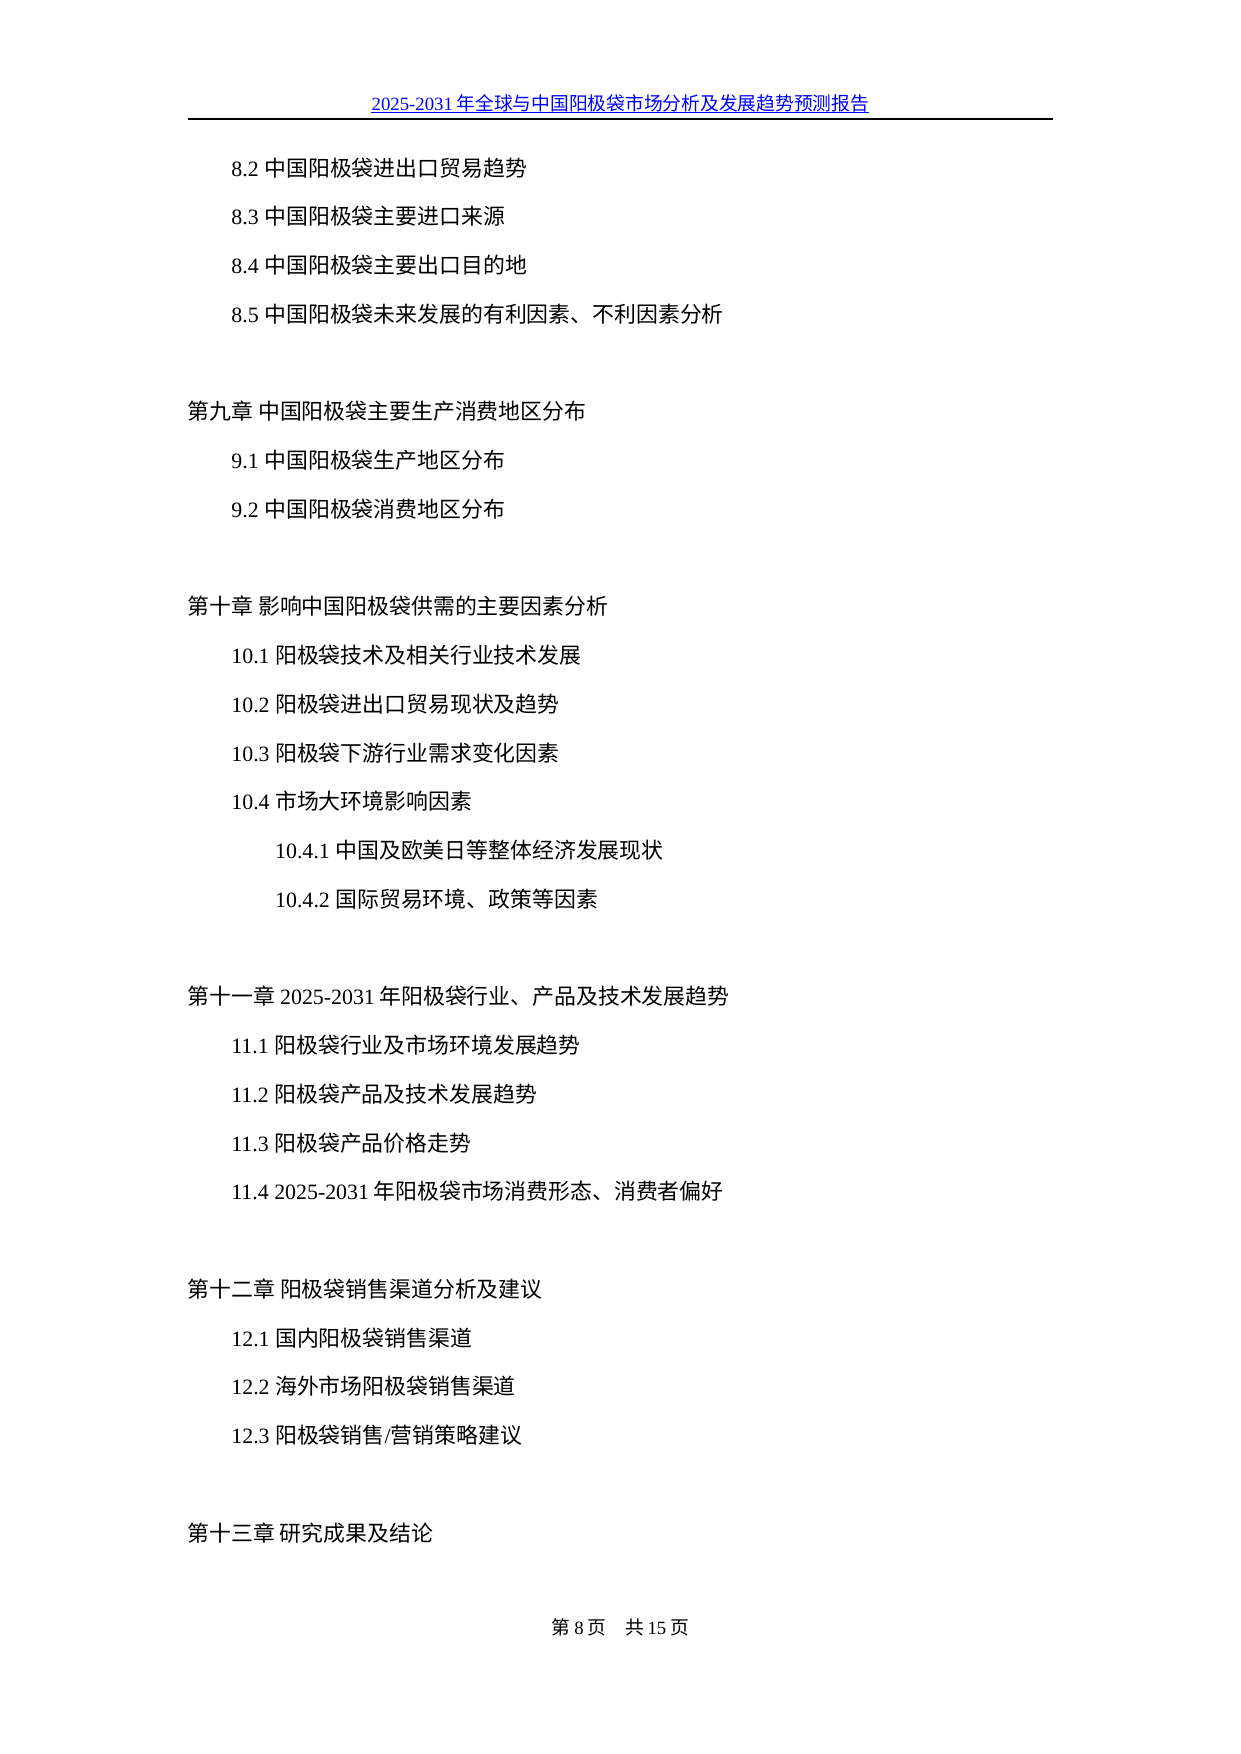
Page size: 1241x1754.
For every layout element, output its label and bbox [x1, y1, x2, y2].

text [187, 150, 1053, 1548]
